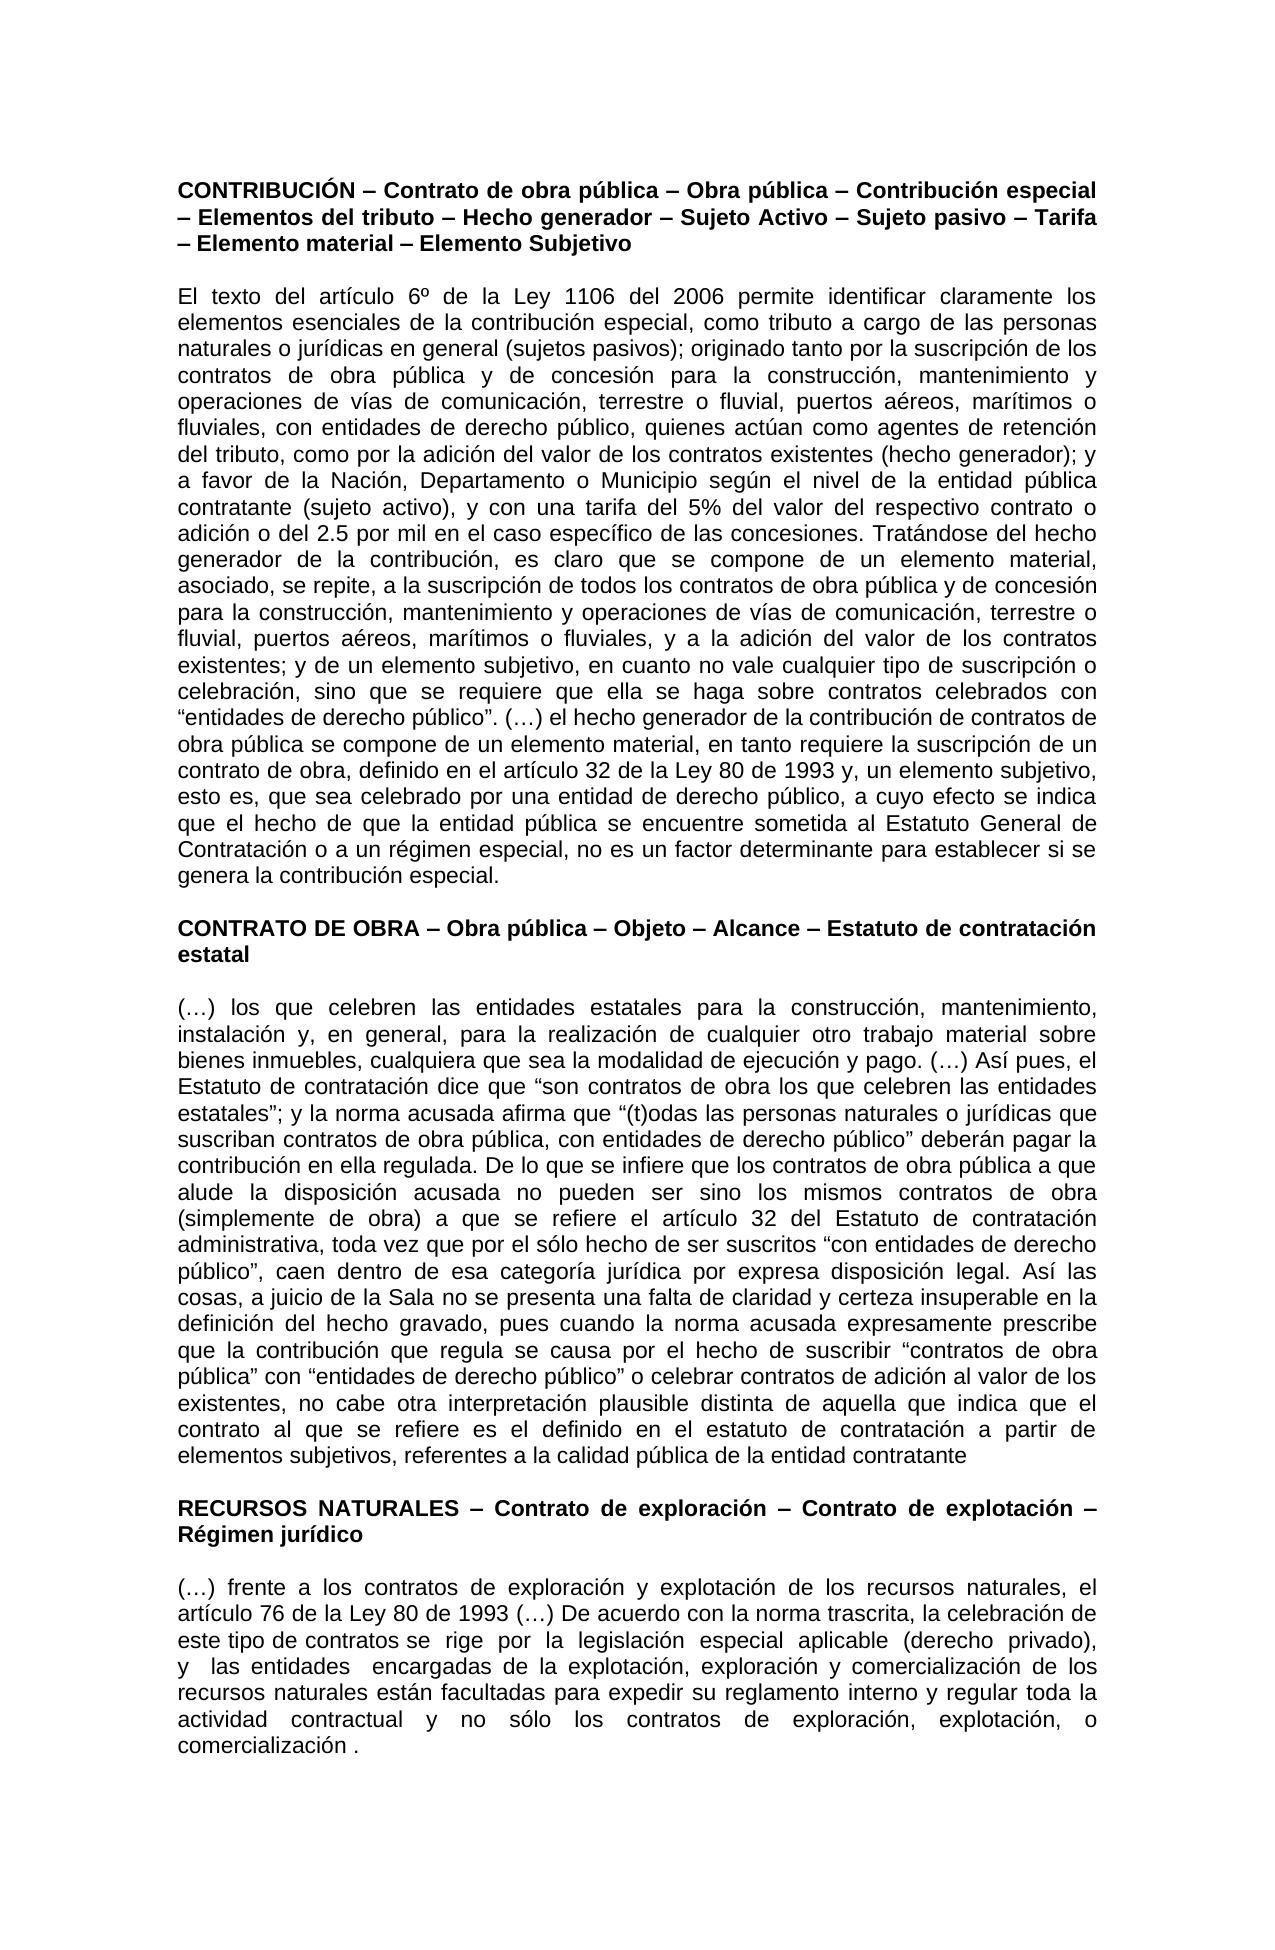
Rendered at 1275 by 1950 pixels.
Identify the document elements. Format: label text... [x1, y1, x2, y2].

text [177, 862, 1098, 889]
text RECURSOS NATURALES ‒ Contrato de exploración ‒ Contrato de explotación ‒ Régimen jurídico [177, 1495, 1098, 1548]
text (…) frente a los contratos de exploración y explotación de los recursos naturales, el artículo 76 de la Ley 80 de 1993 (…) De acuerdo con la norma trascrita, la celebración de este tipo de contratos se rige por la legislación especial aplicable (derecho privado), y las entidades encargadas de la explotación, exploración y comercialización de los recursos naturales están facultadas para expedir su reglamento interno y regular toda la actividad contractual y no sólo los contratos de exploración, explotación, o comercialización . [177, 1574, 1098, 1758]
text (…) los que celebren las entidades estatales para la construcción, mantenimiento, instalación y, en general, para la realización de cualquier otro trabajo material sobre bienes inmuebles, cualquiera que sea la modalidad de ejecución y pago. (…) Así pues, el Estatuto de contratación dice que “son contratos de obra los que celebren las entidades estatales”; y la norma acusada afirma que “(t)odas las personas naturales o jurídicas que suscriban contratos de obra pública, con entidades de derecho público” deberán pagar la contribución en ella regulada. De lo que se infiere que los contratos de obra pública a que alude la disposición acusada no pueden ser sino los mismos contratos de obra (simplemente de obra) a que se refiere el artículo 32 del Estatuto de contratación administrativa, toda vez que por el sólo hecho de ser suscritos “con entidades de derecho público”, caen dentro de esa categoría jurídica por expresa disposición legal. Así las cosas, a juicio de la Sala no se presenta una falta de claridad y certeza insuperable en la definición del hecho gravado, pues cuando la norma acusada expresamente prescribe que la contribución que regula se causa por el hecho de suscribir “contratos de obra pública” con “entidades de derecho público” o celebrar contratos de adición al valor de los existentes, no cabe otra interpretación plausible distinta de aquella que indica que el contrato al que se refiere es el definido en el estatuto de contratación a partir de elementos subjetivos, referentes a la calidad pública de la entidad contratante [177, 994, 1098, 1468]
text CONTRATO DE OBRA ‒ Obra pública ‒ Objeto ‒ Alcance ‒ Estatuto de contratación estatal [177, 915, 1098, 968]
text CONTRIBUCIÓN ‒ Contrato de obra pública ‒ Obra pública ‒ Contribución especial ‒ Elementos del tributo ‒ Hecho generador ‒ Sujeto Activo ‒ Sujeto pasivo ‒ Tarifa ‒ Elemento material ‒ Elemento Subjetivo [177, 177, 1098, 256]
